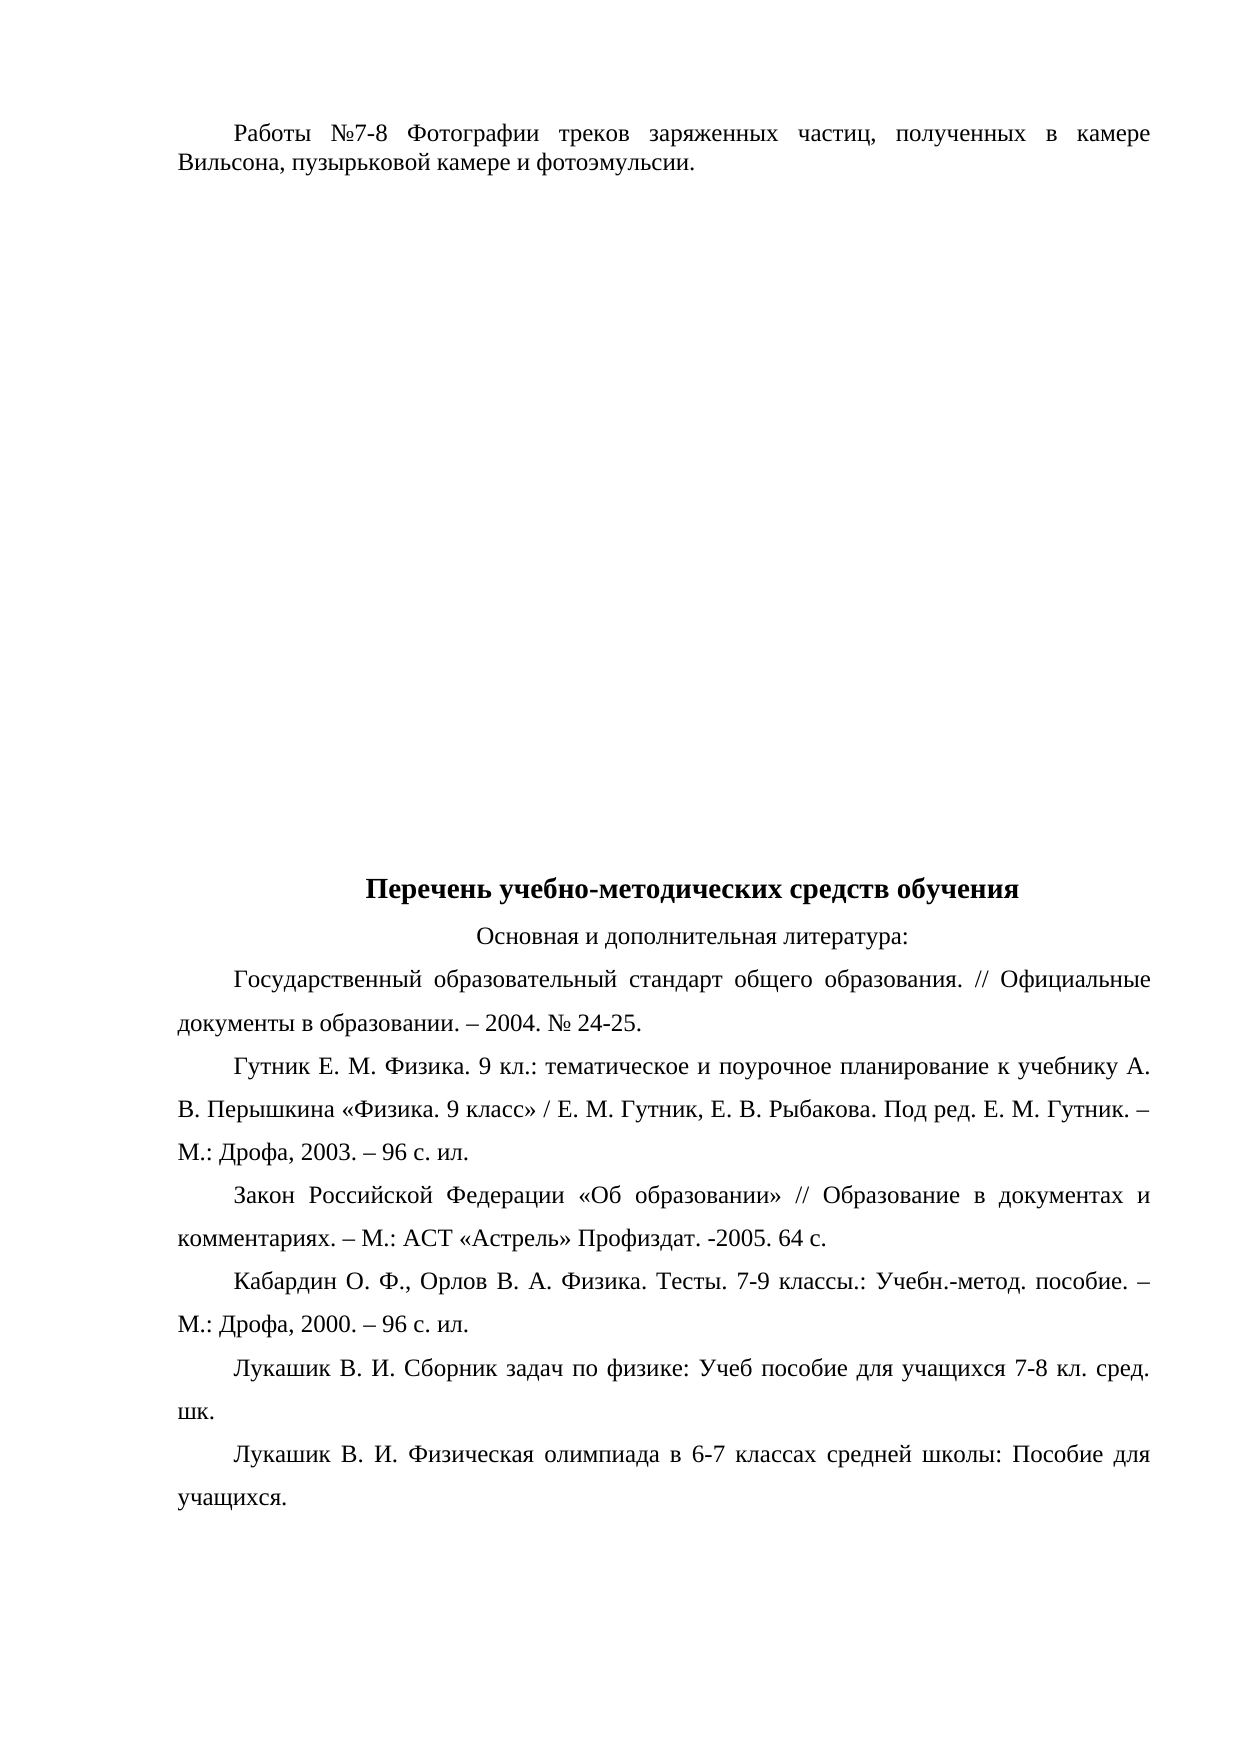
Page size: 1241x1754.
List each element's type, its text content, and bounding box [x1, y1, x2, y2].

text Работы №7-8 Фотографии треков заряженных частиц, полученных в камере Вильсона, пузырьковой камере и фотоэмульсии. [177, 118, 1152, 176]
text Лукашик В. И. Сборник задач по физике: Учеб пособие для учащихся 7-8 кл. сред. шк. [177, 1353, 1152, 1424]
text Закон Российской Федерации «Об образовании» // Образование в документах и комментариях. – М.: АСТ «Астрель» Профиздат. -2005. 64 с. [177, 1180, 1152, 1252]
text Гутник Е. М. Физика. 9 кл.: тематическое и поурочное планирование к учебнику А. В. Перышкина «Физика. 9 класс» / Е. М. Гутник, Е. В. Рыбакова. Под ред. Е. М. Гутник. – М.: Дрофа, 2003. – 96 с. ил. [177, 1051, 1152, 1166]
text Государственный образовательный стандарт общего образования. // Официальные документы в образовании. – 2004. № 24-25. [177, 964, 1152, 1036]
text Лукашик В. И. Физическая олимпиада в 6-7 классах средней школы: Пособие для учащихся. [177, 1439, 1152, 1511]
text Основная и дополнительная литература: [177, 921, 1152, 950]
text Перечень учебно-методических средств обучения [177, 871, 1152, 904]
text Кабардин О. Ф., Орлов В. А. Физика. Тесты. 7-9 классы.: Учебн.-метод. пособие. – М.: Дрофа, 2000. – 96 с. ил. [177, 1266, 1152, 1338]
